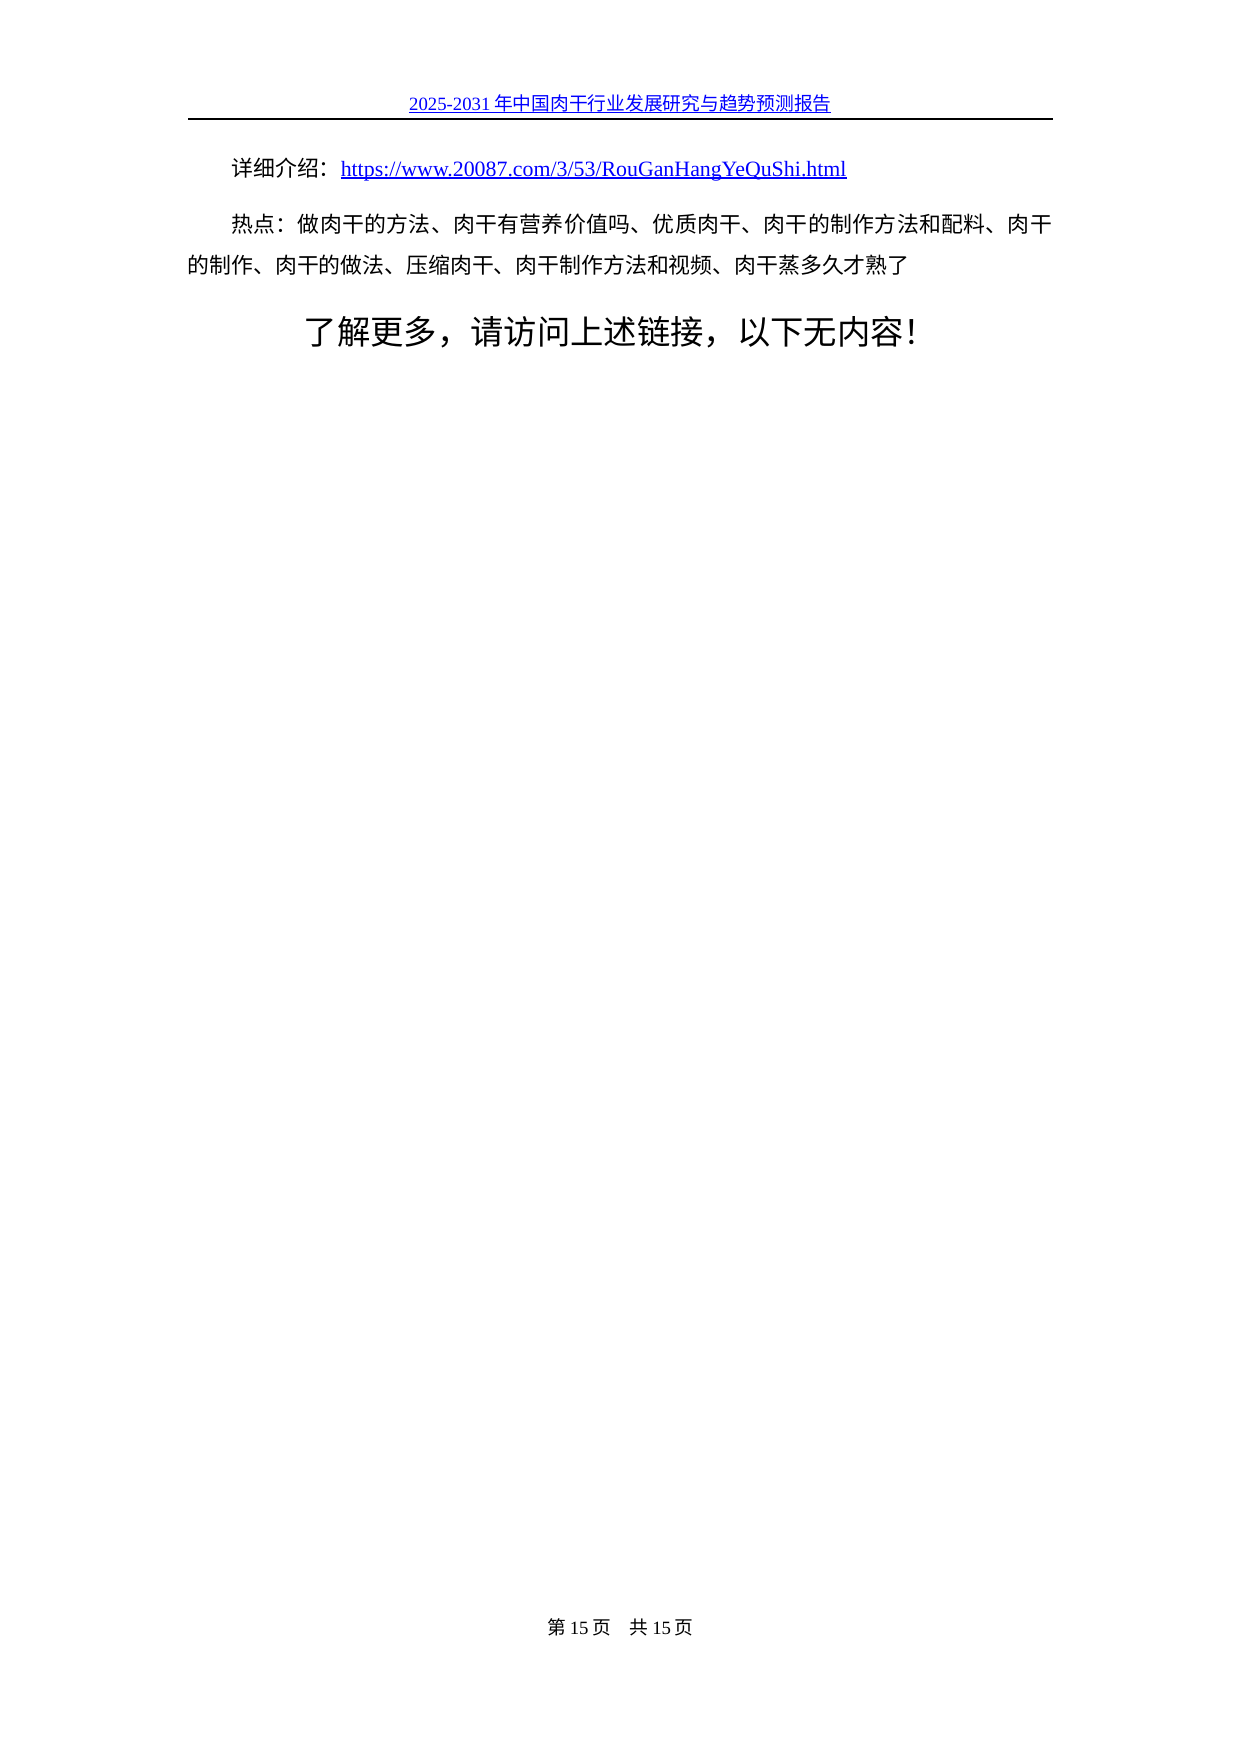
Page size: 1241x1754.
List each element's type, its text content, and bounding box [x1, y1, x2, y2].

text 热点：做肉干的方法、肉干有营养价值吗、优质肉干、肉干的制作方法和配料、肉干的制作、肉干的做法、压缩肉干、肉干制作方法和视频、肉干蒸多久才熟了 [187, 207, 1053, 280]
title 了解更多，请访问上述链接，以下无内容！ [187, 298, 1053, 363]
text 详细介绍：https://www.20087.com/3/53/RouGanHangYeQuShi.html [187, 150, 1053, 183]
